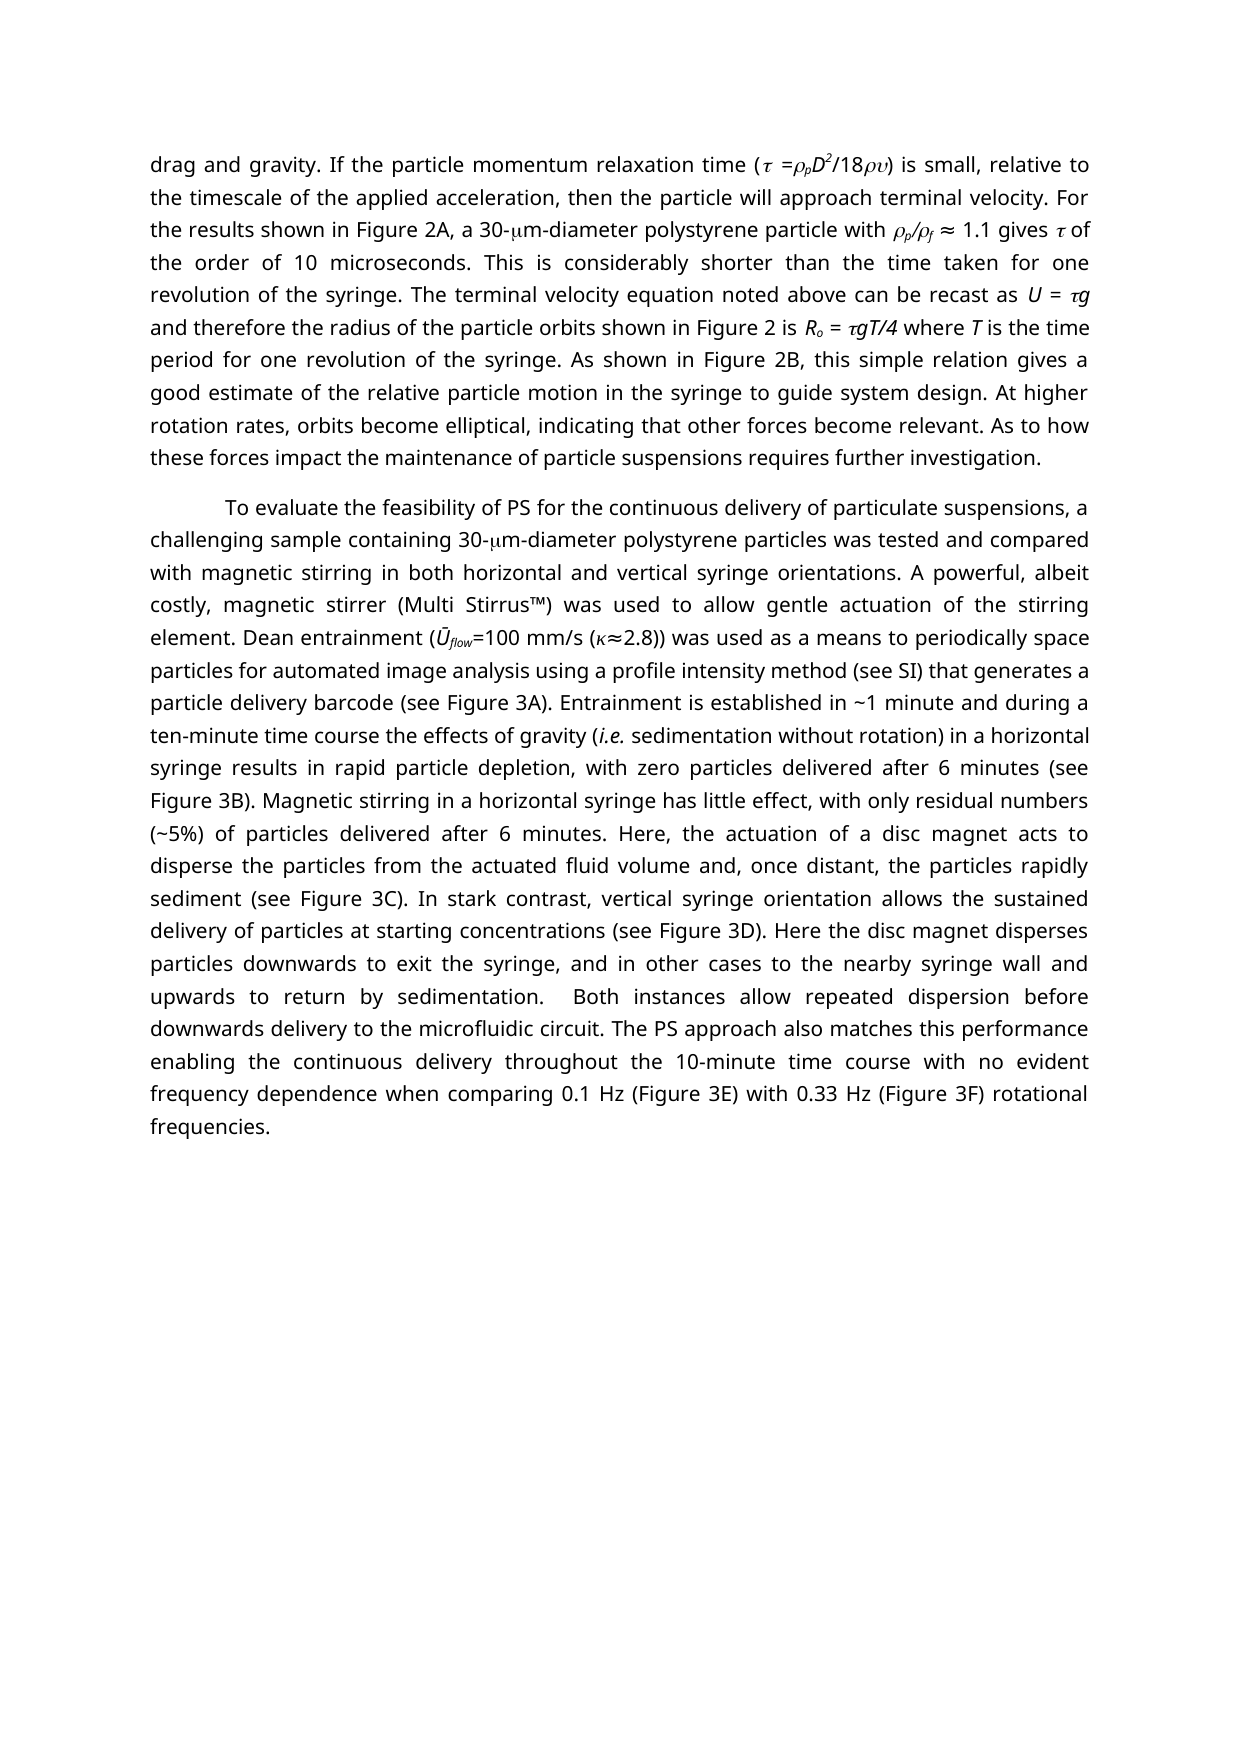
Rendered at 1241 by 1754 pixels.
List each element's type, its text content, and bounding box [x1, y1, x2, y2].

text To evaluate the feasibility of PS for the continuous delivery of particulate suspensions, a challenging sample containing 30-m-diameter polystyrene particles was tested and compared with magnetic stirring in both horizontal and vertical syringe orientations. A powerful, albeit costly, magnetic stirrer (Multi Stirrus™) was used to allow gentle actuation of the stirring element. Dean entrainment (Ūflow=100 mm/s (κ≈2.8)) was used as a means to periodically space particles for automated image analysis using a profile intensity method (see SI) that generates a particle delivery barcode (see Figure 3A). Entrainment is established in ~1 minute and during a ten-minute time course the effects of gravity (i.e. sedimentation without rotation) in a horizontal syringe results in rapid particle depletion, with zero particles delivered after 6 minutes (see Figure 3B). Magnetic stirring in a horizontal syringe has little effect, with only residual numbers (~5%) of particles delivered after 6 minutes. Here, the actuation of a disc magnet acts to disperse the particles from the actuated fluid volume and, once distant, the particles rapidly sediment (see Figure 3C). In stark contrast, vertical syringe orientation allows the sustained delivery of particles at starting concentrations (see Figure 3D). Here the disc magnet disperses particles downwards to exit the syringe, and in other cases to the nearby syringe wall and upwards to return by sedimentation. Both instances allow repeated dispersion before downwards delivery to the microfluidic circuit. The PS approach also matches this performance enabling the continuous delivery throughout the 10-minute time course with no evident frequency dependence when comparing 0.1 Hz (Figure 3E) with 0.33 Hz (Figure 3F) rotational frequencies. [150, 493, 1090, 1141]
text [150, 150, 1090, 472]
